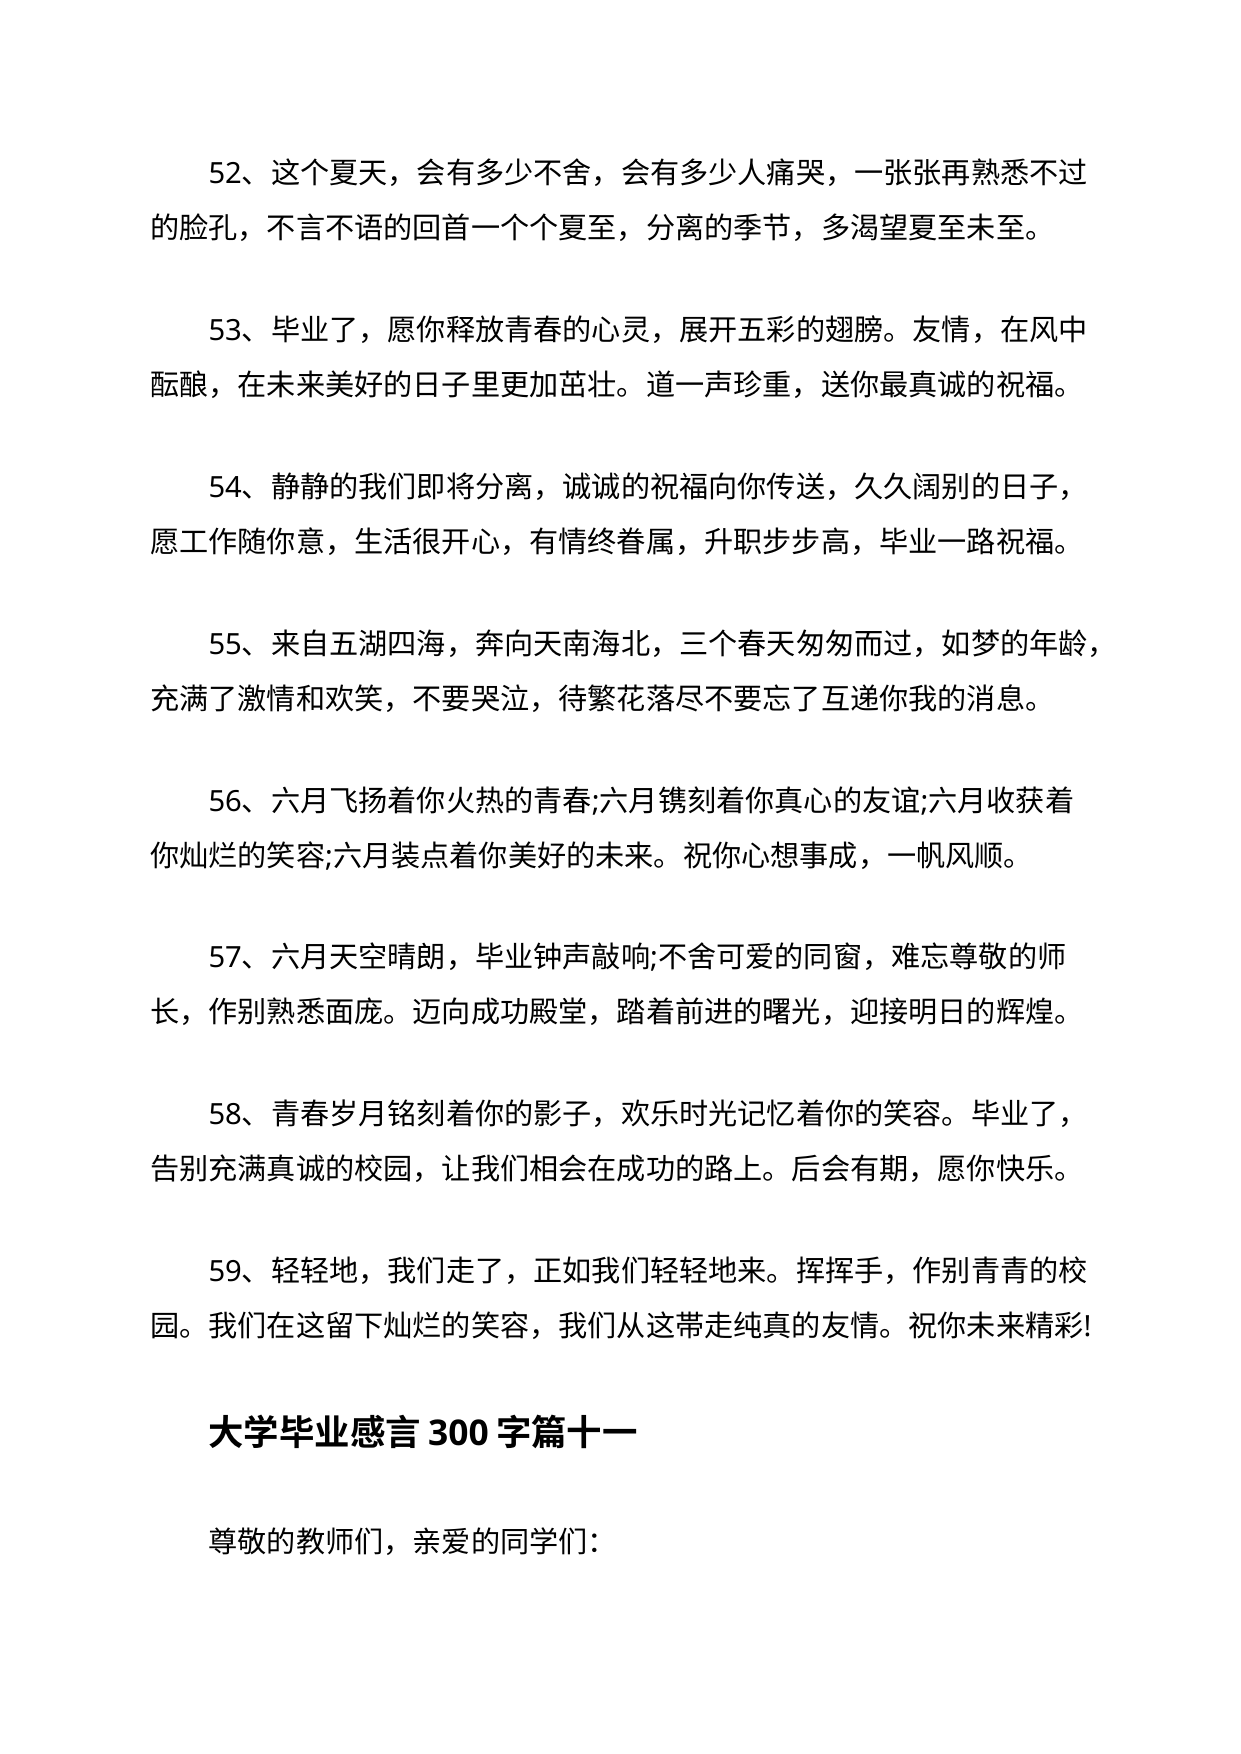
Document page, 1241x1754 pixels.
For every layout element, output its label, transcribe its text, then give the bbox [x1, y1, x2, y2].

text 52、这个夏天，会有多少不舍，会有多少人痛哭，一张张再熟悉不过的脸孔，不言不语的回首一个个夏至，分离的季节，多渴望夏至未至。 [150, 150, 1090, 247]
text 大学毕业感言300字篇十一 [150, 1404, 1090, 1456]
text 56、六月飞扬着你火热的青春;六月镌刻着你真心的友谊;六月收获着你灿烂的笑容;六月装点着你美好的未来。祝你心想事成，一帆风顺。 [150, 777, 1090, 874]
text 尊敬的教师们，亲爱的同学们： [150, 1518, 1090, 1560]
text 58、青春岁月铭刻着你的影子，欢乐时光记忆着你的笑容。毕业了，告别充满真诚的校园，让我们相会在成功的路上。后会有期，愿你快乐。 [150, 1091, 1090, 1188]
text 54、静静的我们即将分离，诚诚的祝福向你传送，久久阔别的日子，愿工作随你意，生活很开心，有情终眷属，升职步步高，毕业一路祝福。 [150, 463, 1090, 561]
text 59、轻轻地，我们走了，正如我们轻轻地来。挥挥手，作别青青的校园。我们在这留下灿烂的笑容，我们从这帯走纯真的友情。祝你未来精彩! [150, 1248, 1090, 1345]
text 53、毕业了，愿你释放青春的心灵，展开五彩的翅膀。友情，在风中酝酿，在未来美好的日子里更加茁壮。道一声珍重，送你最真诚的祝福。 [150, 307, 1090, 404]
text 57、六月天空晴朗，毕业钟声敲响;不舍可爱的同窗，难忘尊敬的师长，作别熟悉面庞。迈向成功殿堂，踏着前进的曙光，迎接明日的辉煌。 [150, 934, 1090, 1031]
text 55、来自五湖四海，奔向天南海北，三个春天匆匆而过，如梦的年龄，充满了激情和欢笑，不要哭泣，待繁花落尽不要忘了互递你我的消息。 [150, 620, 1090, 718]
